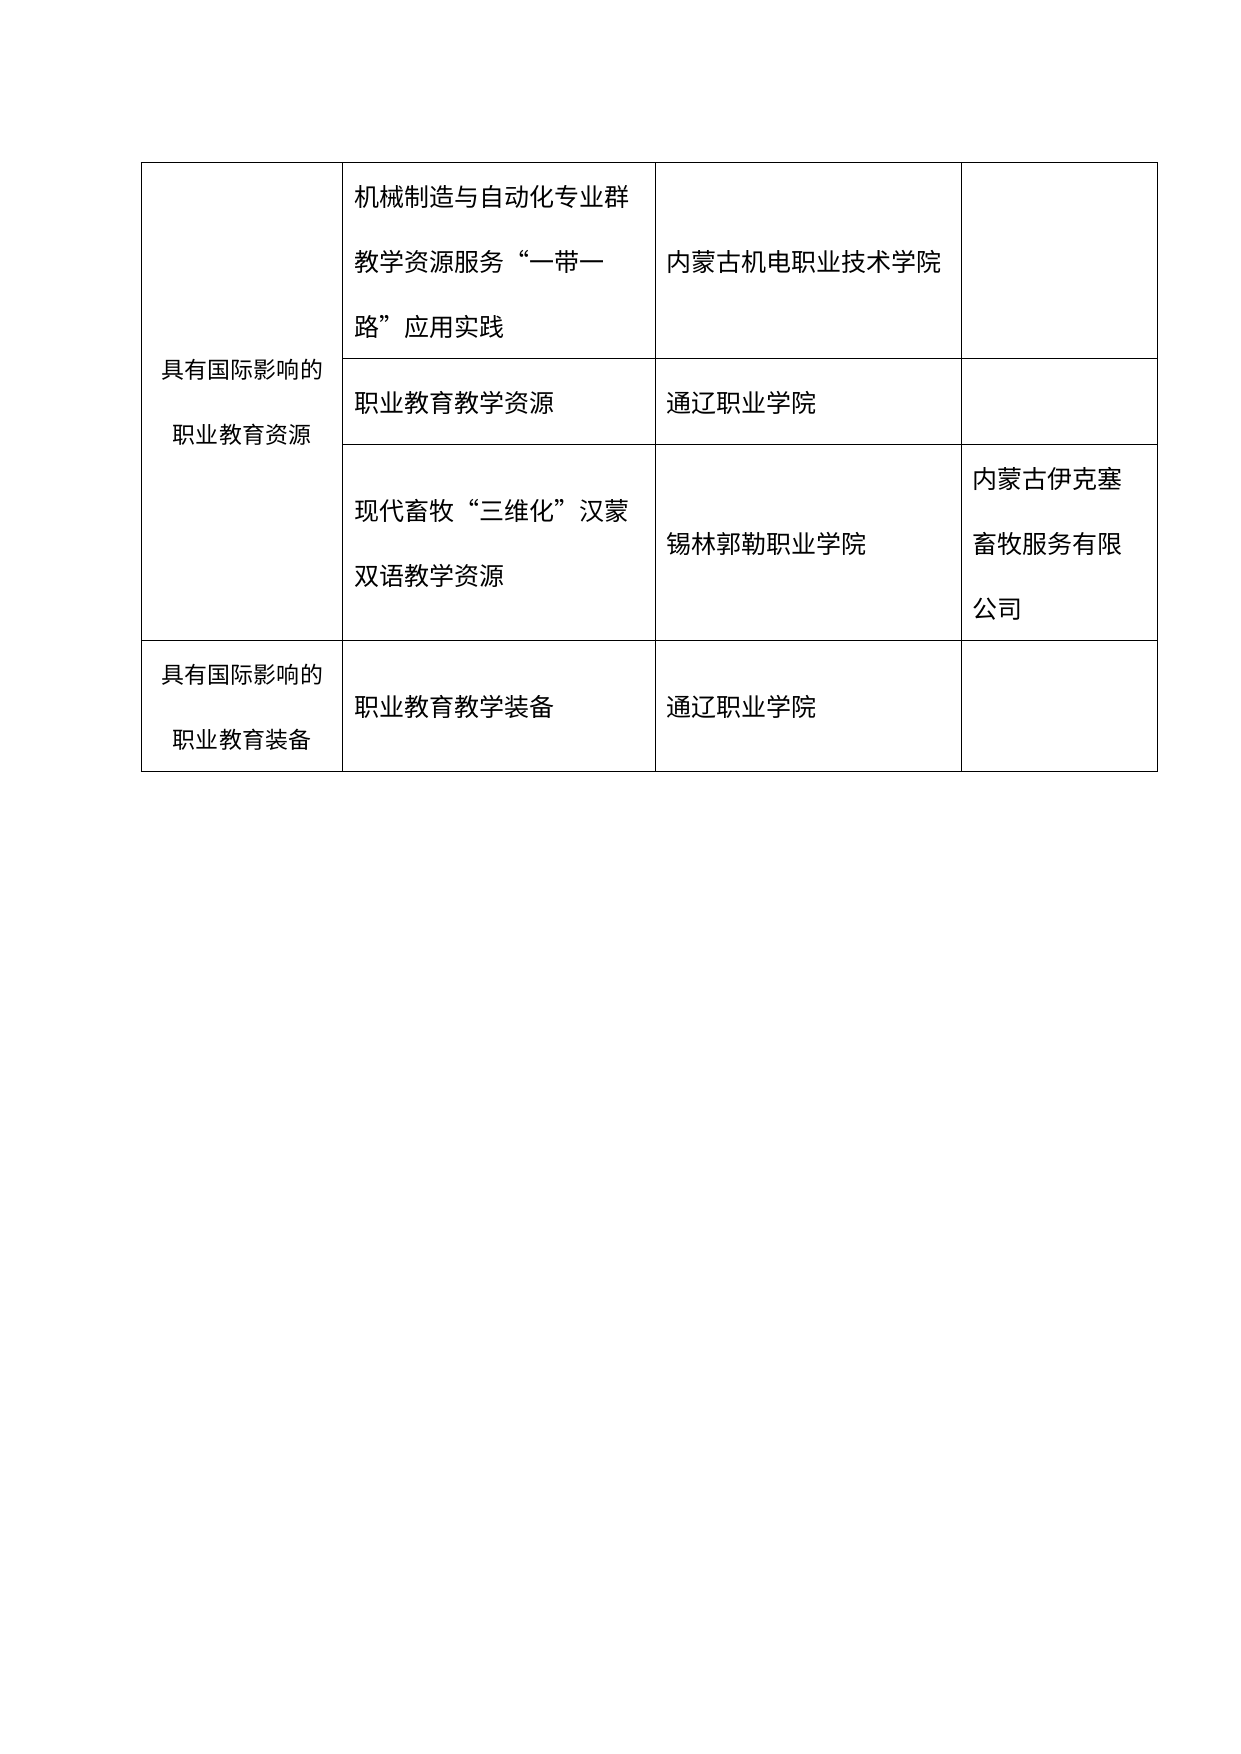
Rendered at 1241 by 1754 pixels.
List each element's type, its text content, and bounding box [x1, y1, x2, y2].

table_cell 锡林郭勒职业学院 [656, 445, 961, 640]
table_cell 内蒙古伊克塞畜牧服务有限公司 [962, 445, 1157, 640]
table_cell [962, 359, 1157, 444]
table_cell 机械制造与自动化专业群教学资源服务“一带一路”应用实践 [343, 163, 655, 358]
table_cell 具有国际影响的职业教育装备 [142, 641, 342, 771]
table_cell 通辽职业学院 [656, 641, 961, 771]
table_cell [962, 641, 1157, 771]
table_cell 通辽职业学院 [656, 359, 961, 444]
table_cell 具有国际影响的职业教育资源 [142, 163, 342, 640]
table_cell 职业教育教学装备 [343, 641, 655, 771]
table_cell 内蒙古机电职业技术学院 [656, 163, 961, 358]
table_cell 职业教育教学资源 [343, 359, 655, 444]
table_cell 现代畜牧“三维化”汉蒙双语教学资源 [343, 445, 655, 640]
table_cell [962, 163, 1157, 358]
